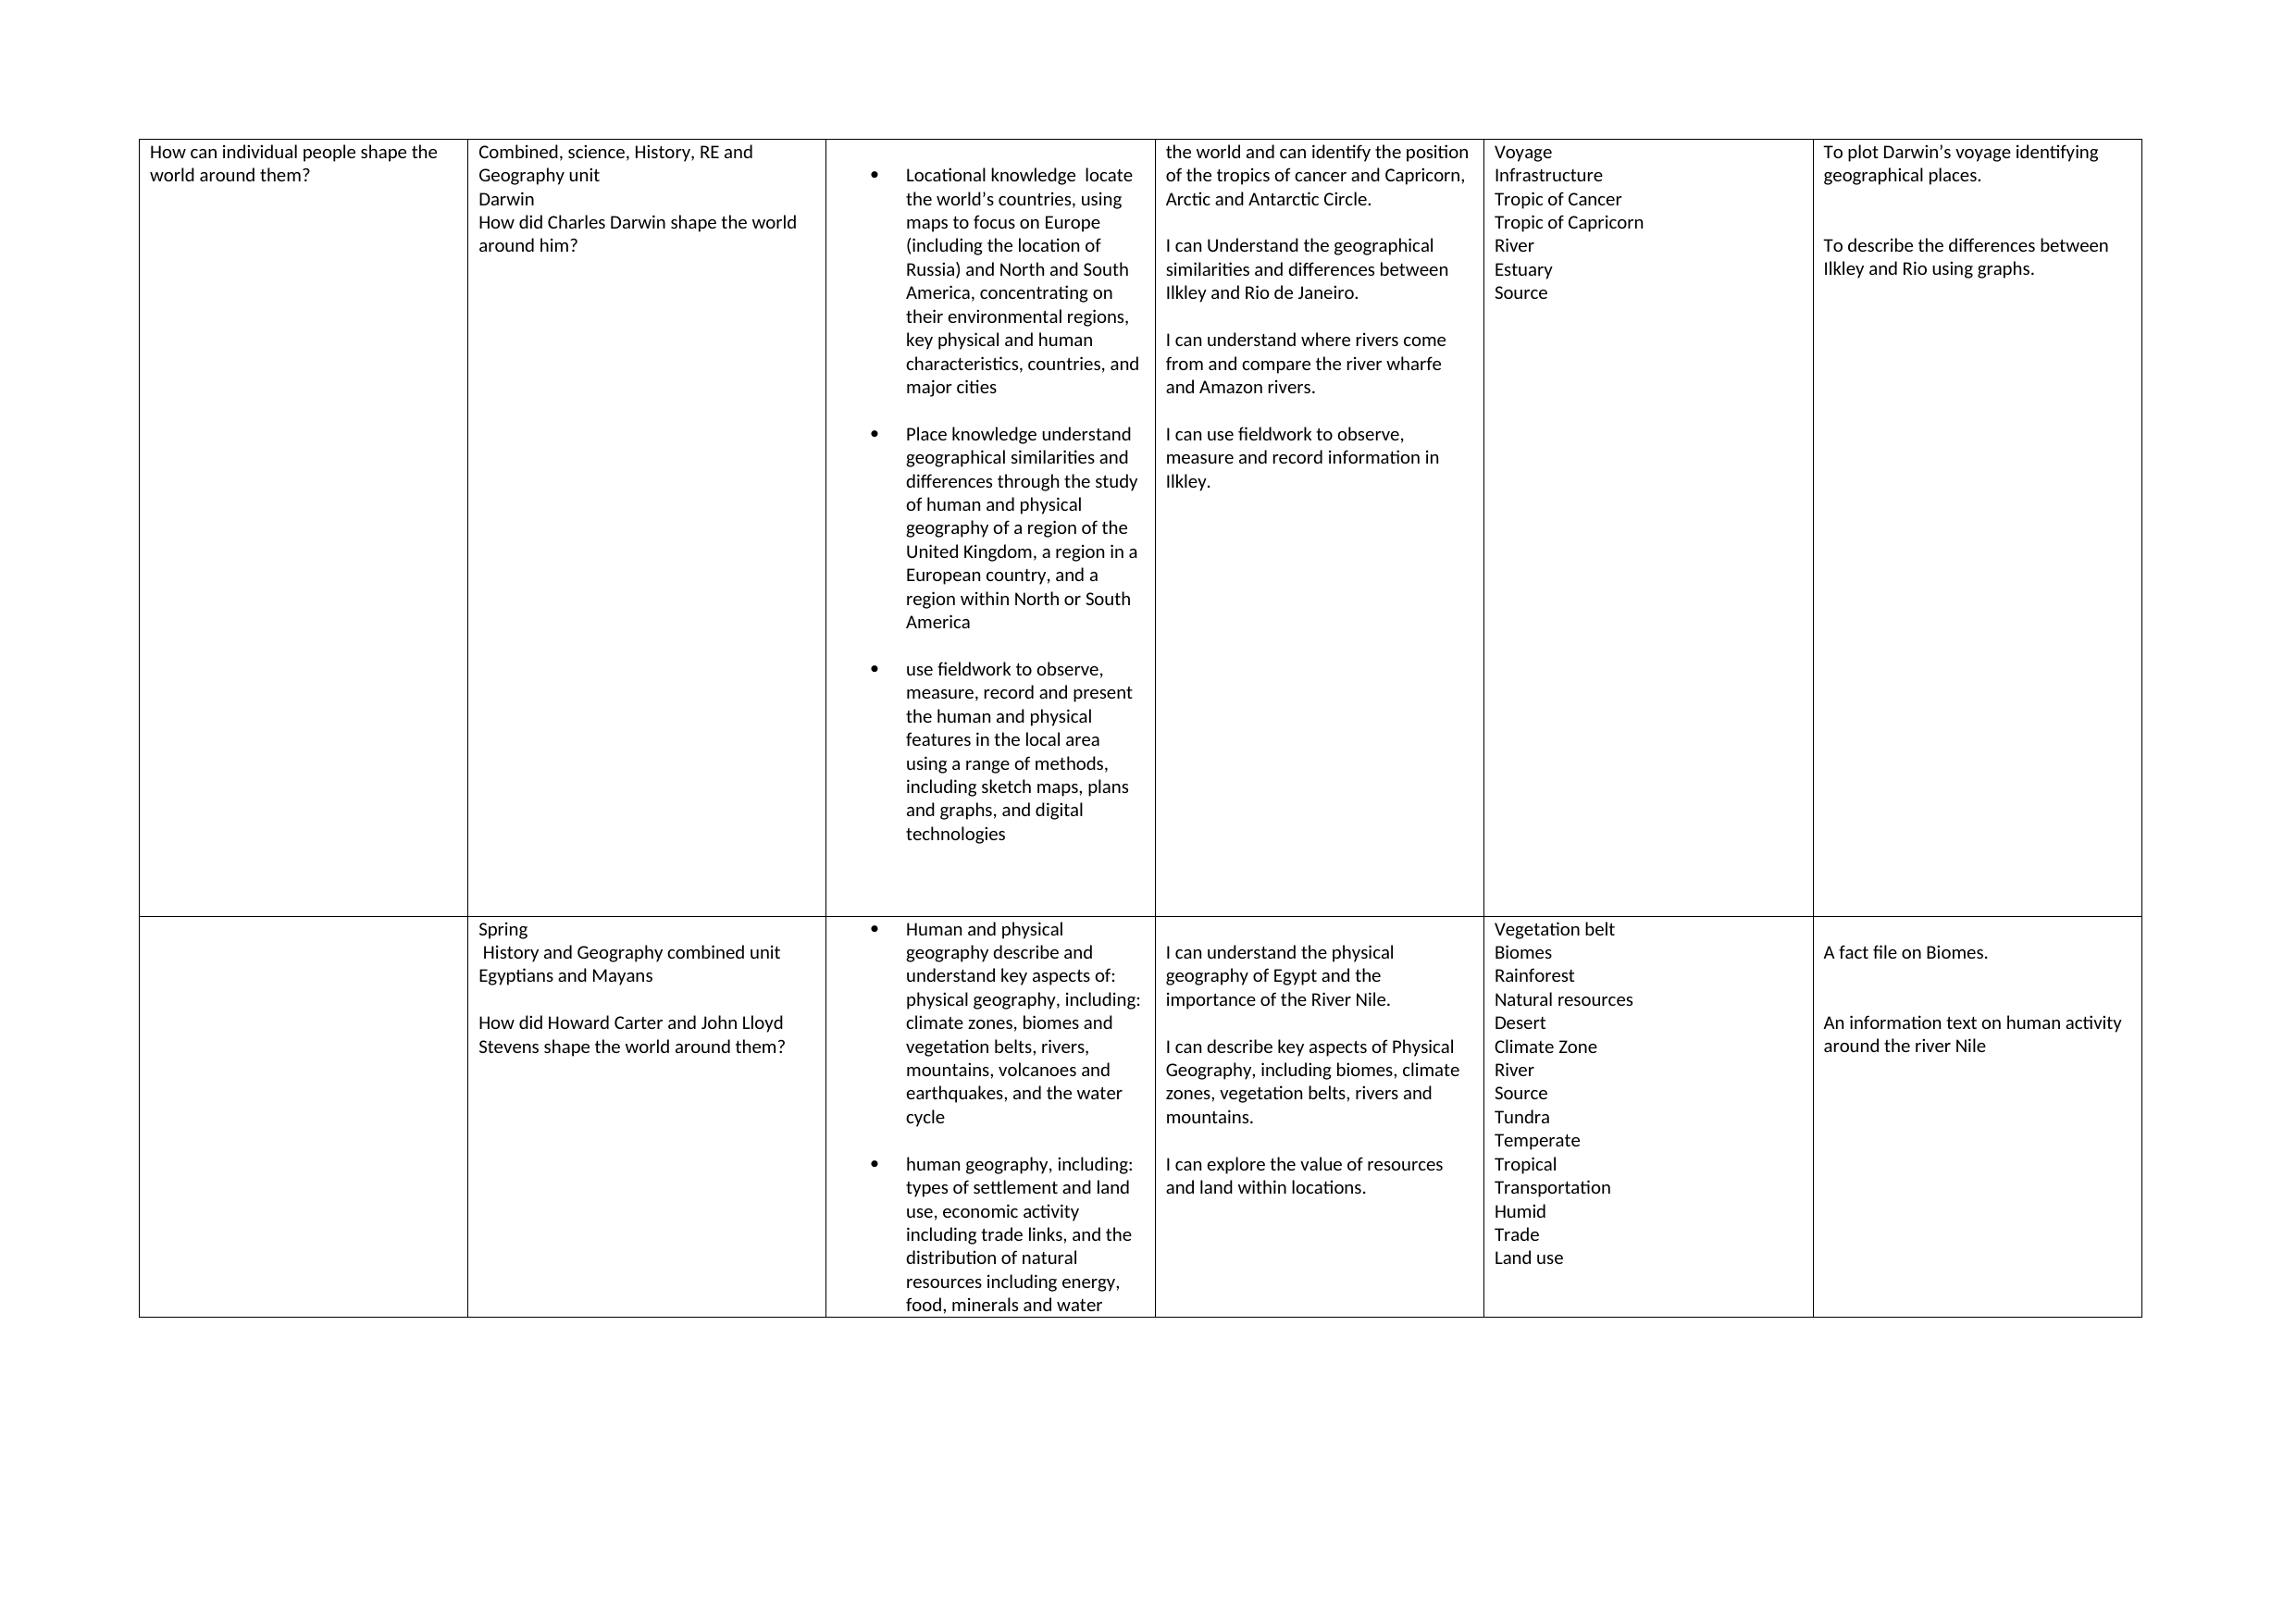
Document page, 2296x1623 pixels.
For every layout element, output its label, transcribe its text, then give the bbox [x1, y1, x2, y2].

table_cell A fact file on Biomes. An information text on human activity around the river Nile [1814, 917, 2141, 1317]
table_cell Human and physical geography describe and understand key aspects of: physical geography, including: climate zones, biomes and vegetation belts, rivers, mountains, volcanoes and earthquakes, and the water cycle human geography, including: types of settlement and land use, economic activity including trade links, and the distribution of natural resources including energy, food, minerals and water [826, 917, 1155, 1317]
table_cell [1814, 140, 2141, 916]
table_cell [140, 140, 467, 916]
table_cell Spring History and Geography combined unit Egyptians and Mayans How did Howard Carter and John Lloyd Stevens shape the world around them? [468, 917, 825, 1317]
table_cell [1156, 140, 1483, 916]
table_cell I can understand the physical geography of Egypt and the importance of the River Nile. I can describe key aspects of Physical Geography, including biomes, climate zones, vegetation belts, rivers and mountains. I can explore the value of resources and land within locations. [1156, 917, 1483, 1317]
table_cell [468, 140, 825, 916]
table_cell Vegetation belt Biomes Rainforest Natural resources Desert Climate Zone River Source Tundra Temperate Tropical Transportation Humid Trade Land use [1484, 917, 1813, 1317]
table_cell [140, 917, 467, 1317]
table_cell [1484, 140, 1813, 916]
